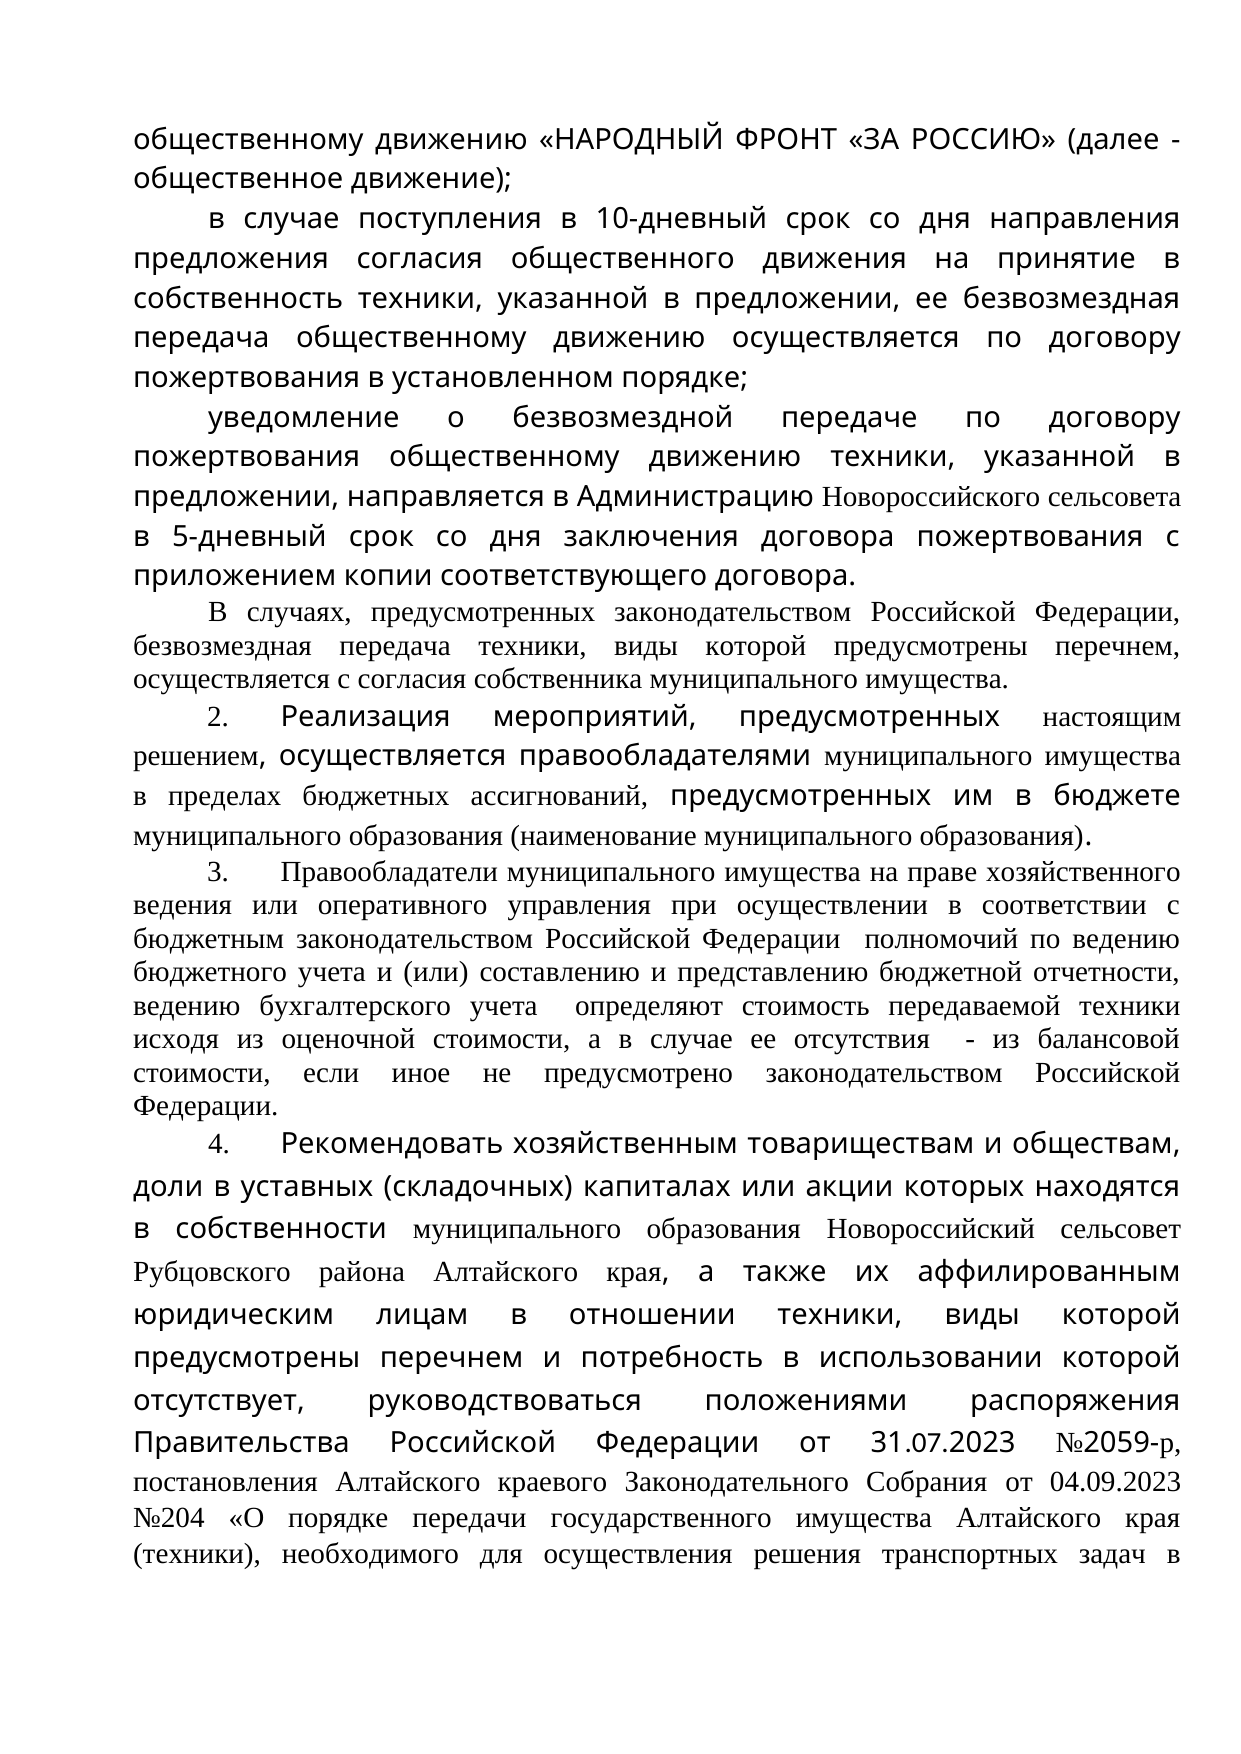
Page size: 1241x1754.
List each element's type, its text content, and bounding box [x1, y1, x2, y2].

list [133, 1122, 1181, 1570]
list Реализация мероприятий, предусмотренных настоящим решением, осуществляется правообладателями муниципального имущества в пределах бюджетных ассигнований, предусмотренных им в бюджете муниципального образования (наименование муниципального образования). [133, 695, 1181, 854]
list Правообладатели муниципального имущества на праве хозяйственного ведения или оперативного управления при осуществлении в соответствии с бюджетным законодательством Российской Федерации полномочий по ведению бюджетного учета и (или) составлению и представлению бюджетной отчетности, ведению бухгалтерского учета определяют стоимость передаваемой техники исходя из оценочной стоимости, а в случае ее отсутствия - из балансовой стоимости, если иное не предусмотрено законодательством Российской Федерации. [133, 854, 1181, 1122]
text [133, 118, 1181, 197]
text В случаях, предусмотренных законодательством Российской Федерации, безвозмездная передача техники, виды которой предусмотрены перечнем, осуществляется с согласия собственника муниципального имущества. [133, 594, 1181, 695]
text в случае поступления в 10-дневный срок со дня направления предложения согласия общественного движения на принятие в собственность техники, указанной в предложении, ее безвозмездная передача общественному движению осуществляется по договору пожертвования в установленном порядке; [133, 197, 1181, 396]
text уведомление о безвозмездной передаче по договору пожертвования общественному движению техники, указанной в предложении, направляется в Администрацию Новороссийского сельсовета в 5-дневный срок со дня заключения договора пожертвования с приложением копии соответствующего договора. [133, 396, 1181, 594]
